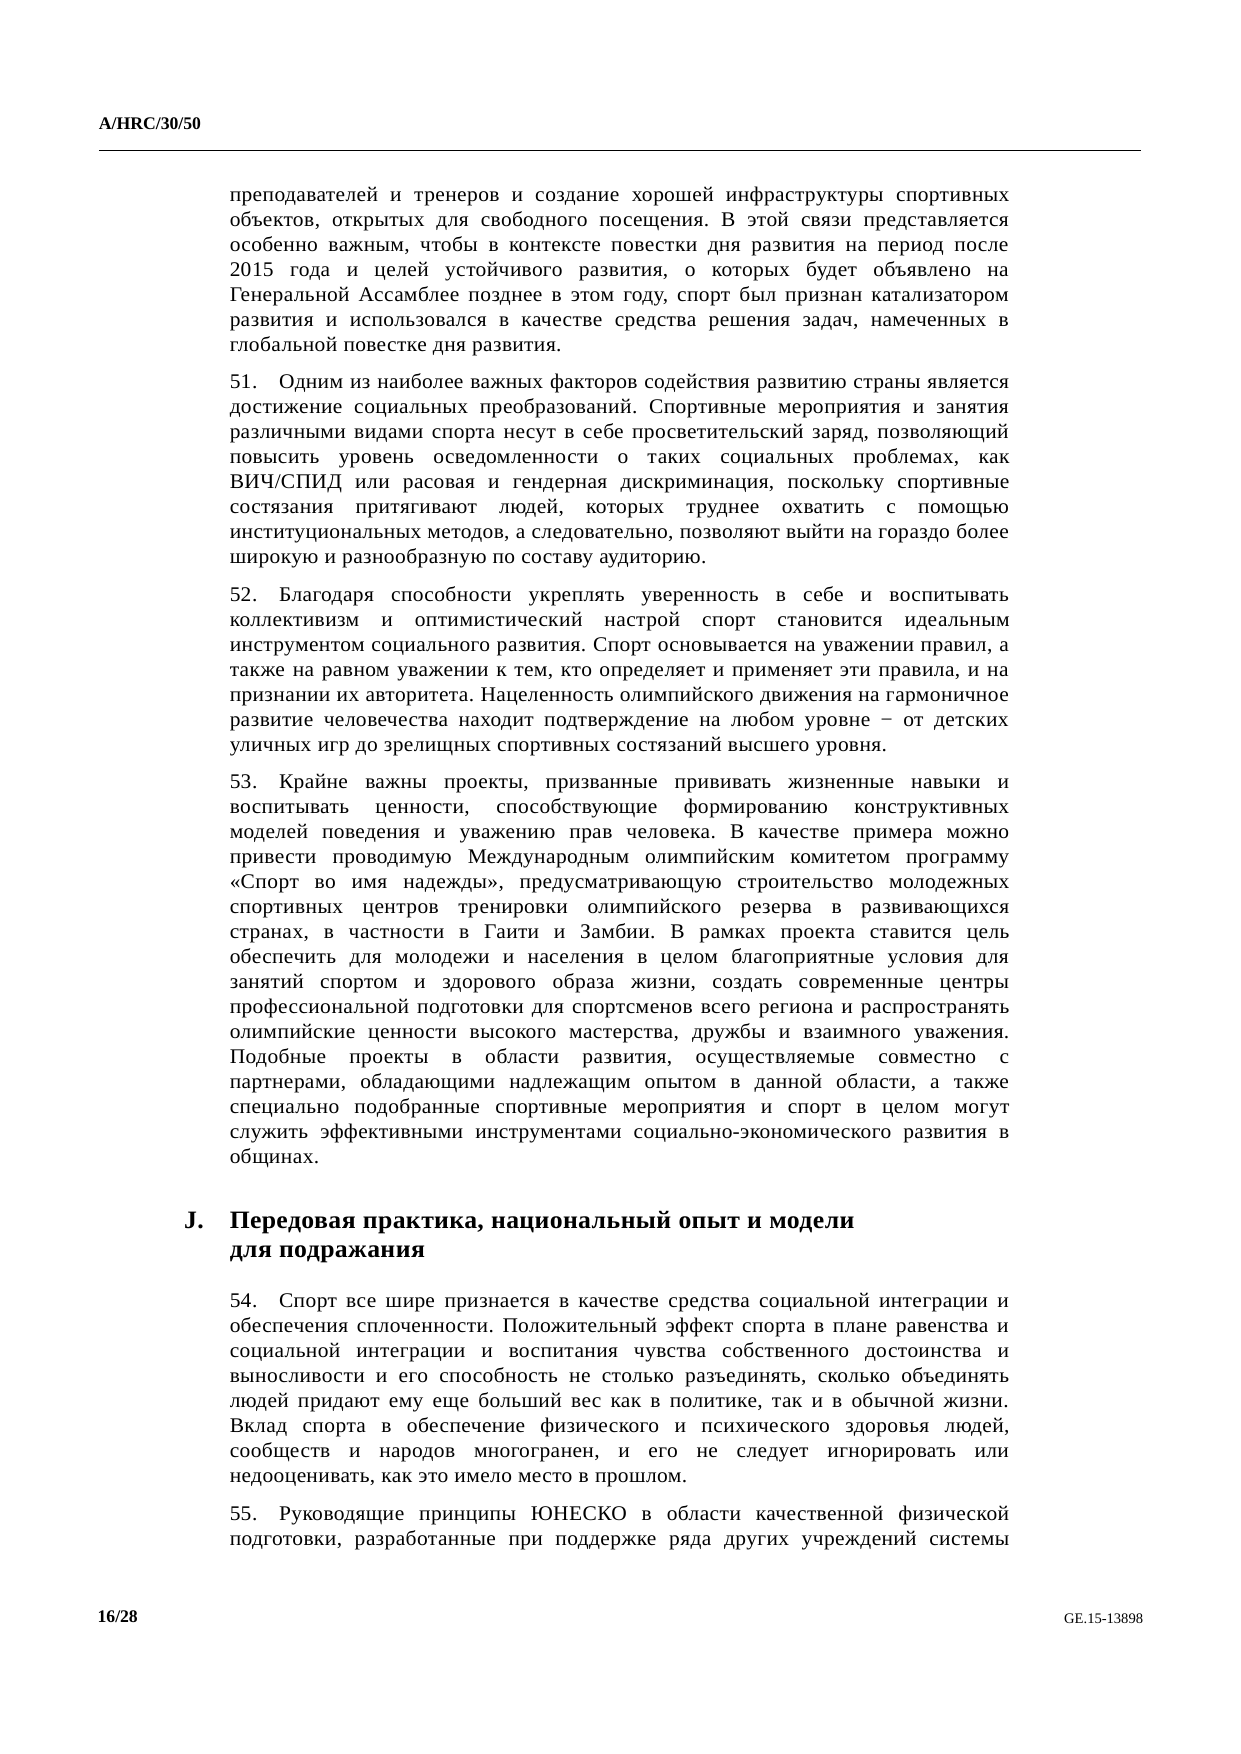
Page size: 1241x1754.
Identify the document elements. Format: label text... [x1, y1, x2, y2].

text 51. Одним из наиболее важных факторов содействия развитию страны является достижение социальных преобразований. Спортивные мероприятия и занятия различными видами спорта несут в себе просветительский заряд, позволяющий повысить уровень осведомленности о таких социальных проблемах, как ВИЧ/СПИД или расовая и гендерная дискриминация, поскольку спортивные состязания притягивают людей, которых труднее охватить с помощью институциональных методов, а следовательно, позволяют выйти на гораздо более широкую и разнообразную по составу аудиторию. [229, 369, 1011, 569]
text 52. Благодаря способности укреплять уверенность в себе и воспитывать коллективизм и оптимистический настрой спорт становится идеальным инструментом социального развития. Спорт основывается на уважении правил, а также на равном уважении к тем, кто определяет и применяет эти правила, и на признании их авторитета. Нацеленность олимпийского движения на гармоничное развитие человечества находит подтверждение на любом уровне − от детских уличных игр до зрелищных спортивных состязаний высшего уровня. [229, 581, 1011, 756]
text J. Передовая практика, национальный опыт и модели для подражания [97, 1206, 1011, 1263]
text 54. Спорт все шире признается в качестве средства социальной интеграции и обеспечения сплоченности. Положительный эффект спорта в плане равенства и социальной интеграции и воспитания чувства собственного достоинства и выносливости и его способность не столько разъединять, сколько объединять людей придают ему еще больший вес как в политике, так и в обычной жизни. Вклад спорта в обеспечение физического и психического здоровья людей, сообществ и народов многогранен, и его не следует игнорировать или недооценивать, как это имело место в прошлом. [229, 1288, 1011, 1488]
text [229, 181, 1011, 356]
text 53. Крайне важны проекты, призванные прививать жизненные навыки и воспитывать ценности, способствующие формированию конструктивных моделей поведения и уважению прав человека. В качестве примера можно привести проводимую Международным олимпийским комитетом программу «Спорт во имя надежды», предусматривающую строительство молодежных спортивных центров тренировки олимпийского резерва в развивающихся странах, в частности в Гаити и Замбии. В рамках проекта ставится цель обеспечить для молодежи и населения в целом благоприятные условия для занятий спортом и здорового образа жизни, создать современные центры профессиональной подготовки для спортсменов всего региона и распространять олимпийские ценности высокого мастерства, дружбы и взаимного уважения. Подобные проекты в области развития, осуществляемые совместно с партнерами, обладающими надлежащим опытом в данной области, а также специально подобранные спортивные мероприятия и спорт в целом могут служить эффективными инструментами социально-экономического развития в общинах. [229, 769, 1011, 1169]
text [229, 1500, 1011, 1550]
